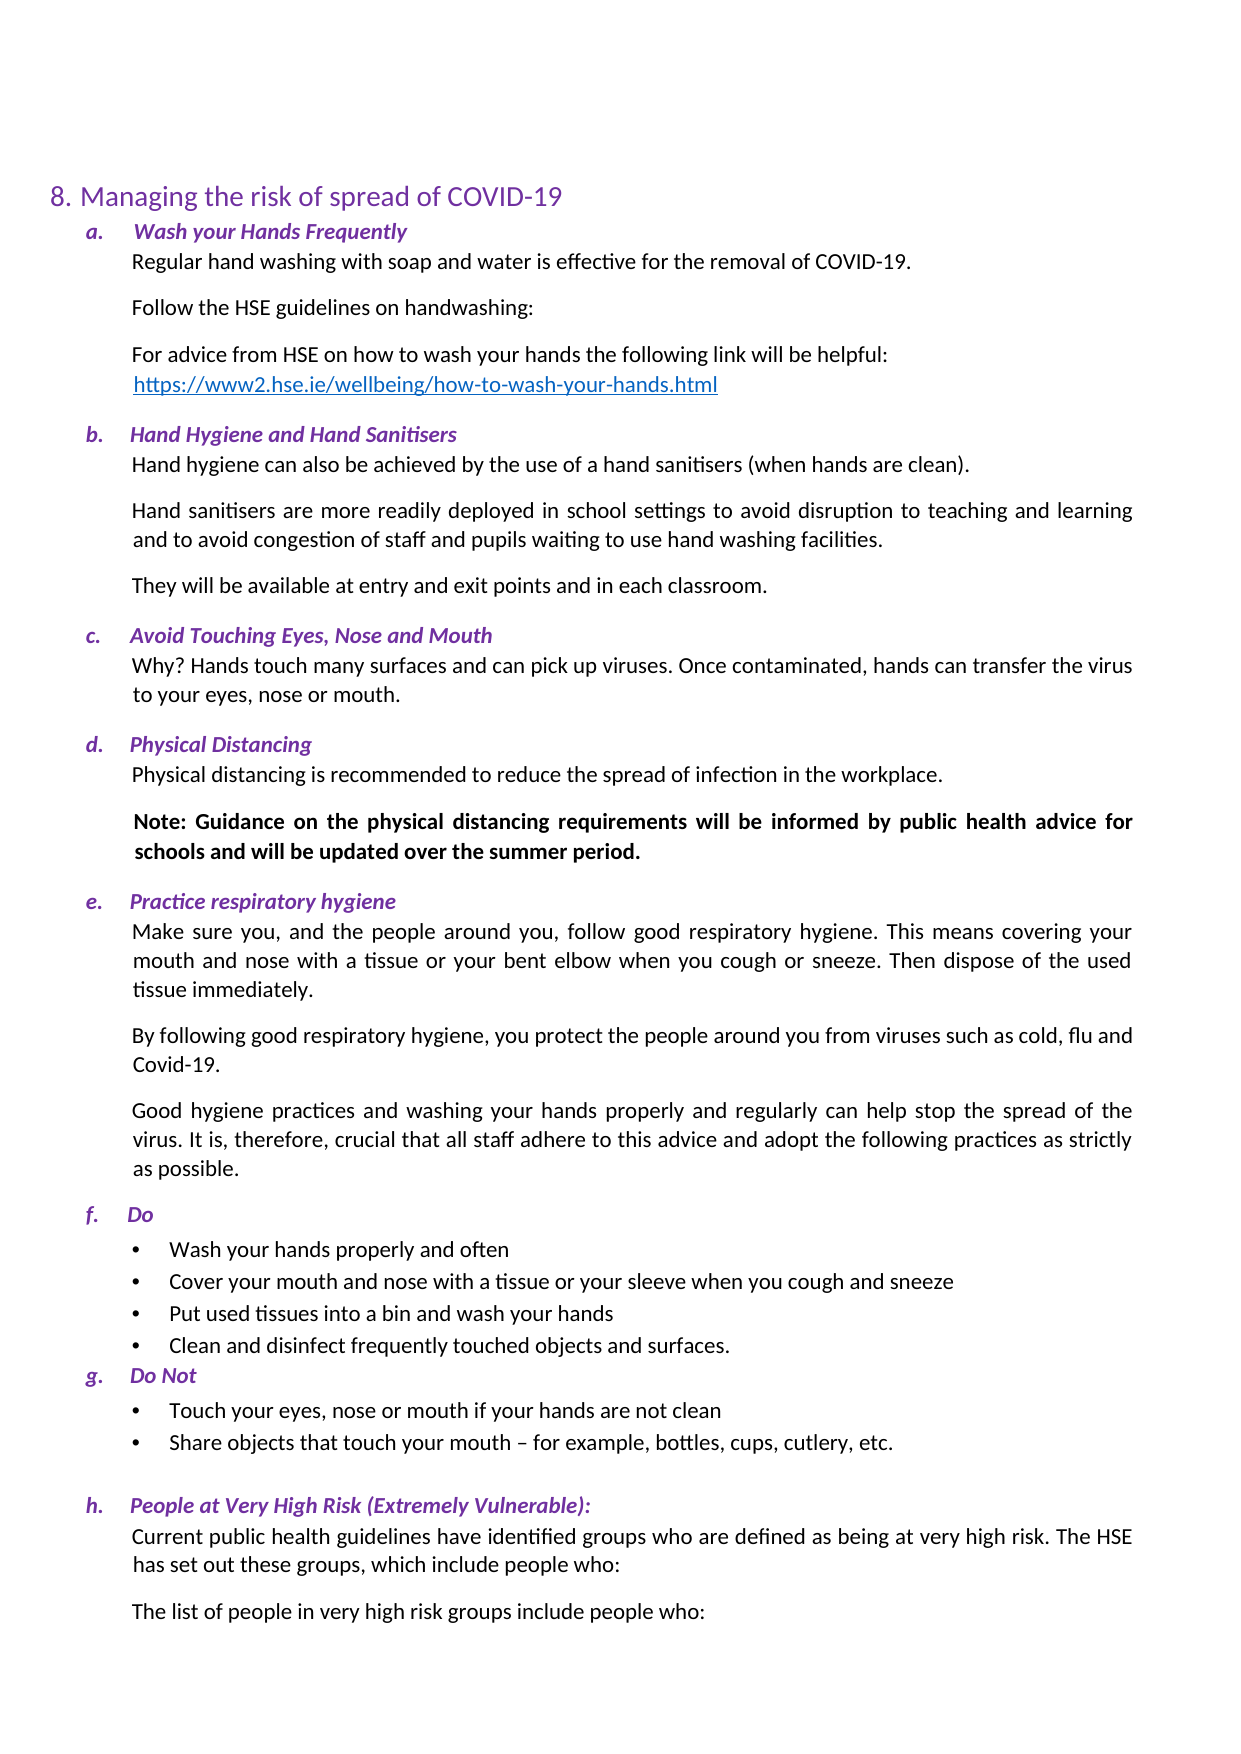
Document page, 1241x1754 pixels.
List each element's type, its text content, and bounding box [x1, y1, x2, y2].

text Good hygiene practices and washing your hands properly and regularly can help stop the spread of the virus. It is, therefore, crucial that all staff adhere to this advice and adopt the following practices as strictly as possible. [132, 1096, 1135, 1182]
text Hand hygiene can also be achieved by the use of a hand sanitisers (when hands are clean). [132, 450, 1135, 478]
text Current public health guidelines have identified groups who are defined as being at very high risk. The HSE has set out these groups, which include people who: [132, 1522, 1135, 1579]
text For advice from HSE on how to wash your hands the following link will be helpful: [132, 340, 1135, 368]
text Note: Guidance on the physical distancing requirements will be informed by public health advice for schools and will be updated over the summer period. [133, 807, 1135, 865]
text h. People at Very High Risk (Extremely Vulnerable): [51, 1492, 1135, 1519]
subtitle c. Avoid Touching Eyes, Nose and Mouth [51, 621, 1135, 649]
subtitle d. Physical Distancing [51, 730, 1135, 758]
list Put used tissues into a bin and wash your hands [132, 1299, 1135, 1327]
subtitle 8. Managing the risk of spread of COVID-19 [50, 178, 1135, 214]
subtitle g. Do Not [51, 1361, 1135, 1389]
text Regular hand washing with soap and water is effective for the removal of COVID-19. [132, 247, 1135, 275]
text They will be available at entry and exit points and in each classroom. [132, 572, 1135, 600]
text Follow the HSE guidelines on handwashing: [132, 293, 1135, 321]
list Share objects that touch your mouth – for example, bottles, cups, cutlery, etc. [132, 1428, 1135, 1456]
text The list of people in very high risk groups include people who: [132, 1597, 1135, 1625]
subtitle f. Do [51, 1200, 1135, 1228]
subtitle b. Hand Hygiene and Hand Sanitisers [51, 420, 1135, 448]
text Make sure you, and the people around you, follow good respiratory hygiene. This means covering your mouth and nose with a tissue or your bent elbow when you cough or sneeze. Then dispose of the used tissue immediately. [132, 917, 1135, 1003]
subtitle e. Practice respiratory hygiene [51, 887, 1135, 915]
list Cover your mouth and nose with a tissue or your sleeve when you cough and sneeze [132, 1267, 1135, 1295]
text Hand sanitisers are more readily deployed in school settings to avoid disruption to teaching and learning and to avoid congestion of staff and pupils waiting to use hand washing facilities. [132, 496, 1135, 553]
subtitle a. Wash your Hands Frequently [51, 217, 1135, 245]
text Physical distancing is recommended to reduce the spread of infection in the workplace. [132, 761, 1135, 788]
list Touch your eyes, nose or mouth if your hands are not clean [132, 1396, 1135, 1424]
text By following good respiratory hygiene, you protect the people around you from viruses such as cold, flu and Covid-19. [132, 1021, 1135, 1078]
text Why? Hands touch many surfaces and can pick up viruses. Once contaminated, hands can transfer the virus to your eyes, nose or mouth. [132, 652, 1135, 708]
list Clean and disinfect frequently touched objects and surfaces. [132, 1331, 1135, 1359]
text https://www2.hse.ie/wellbeing/how-to-wash-your-hands.html [133, 370, 1135, 398]
list Wash your hands properly and often [132, 1235, 1135, 1263]
